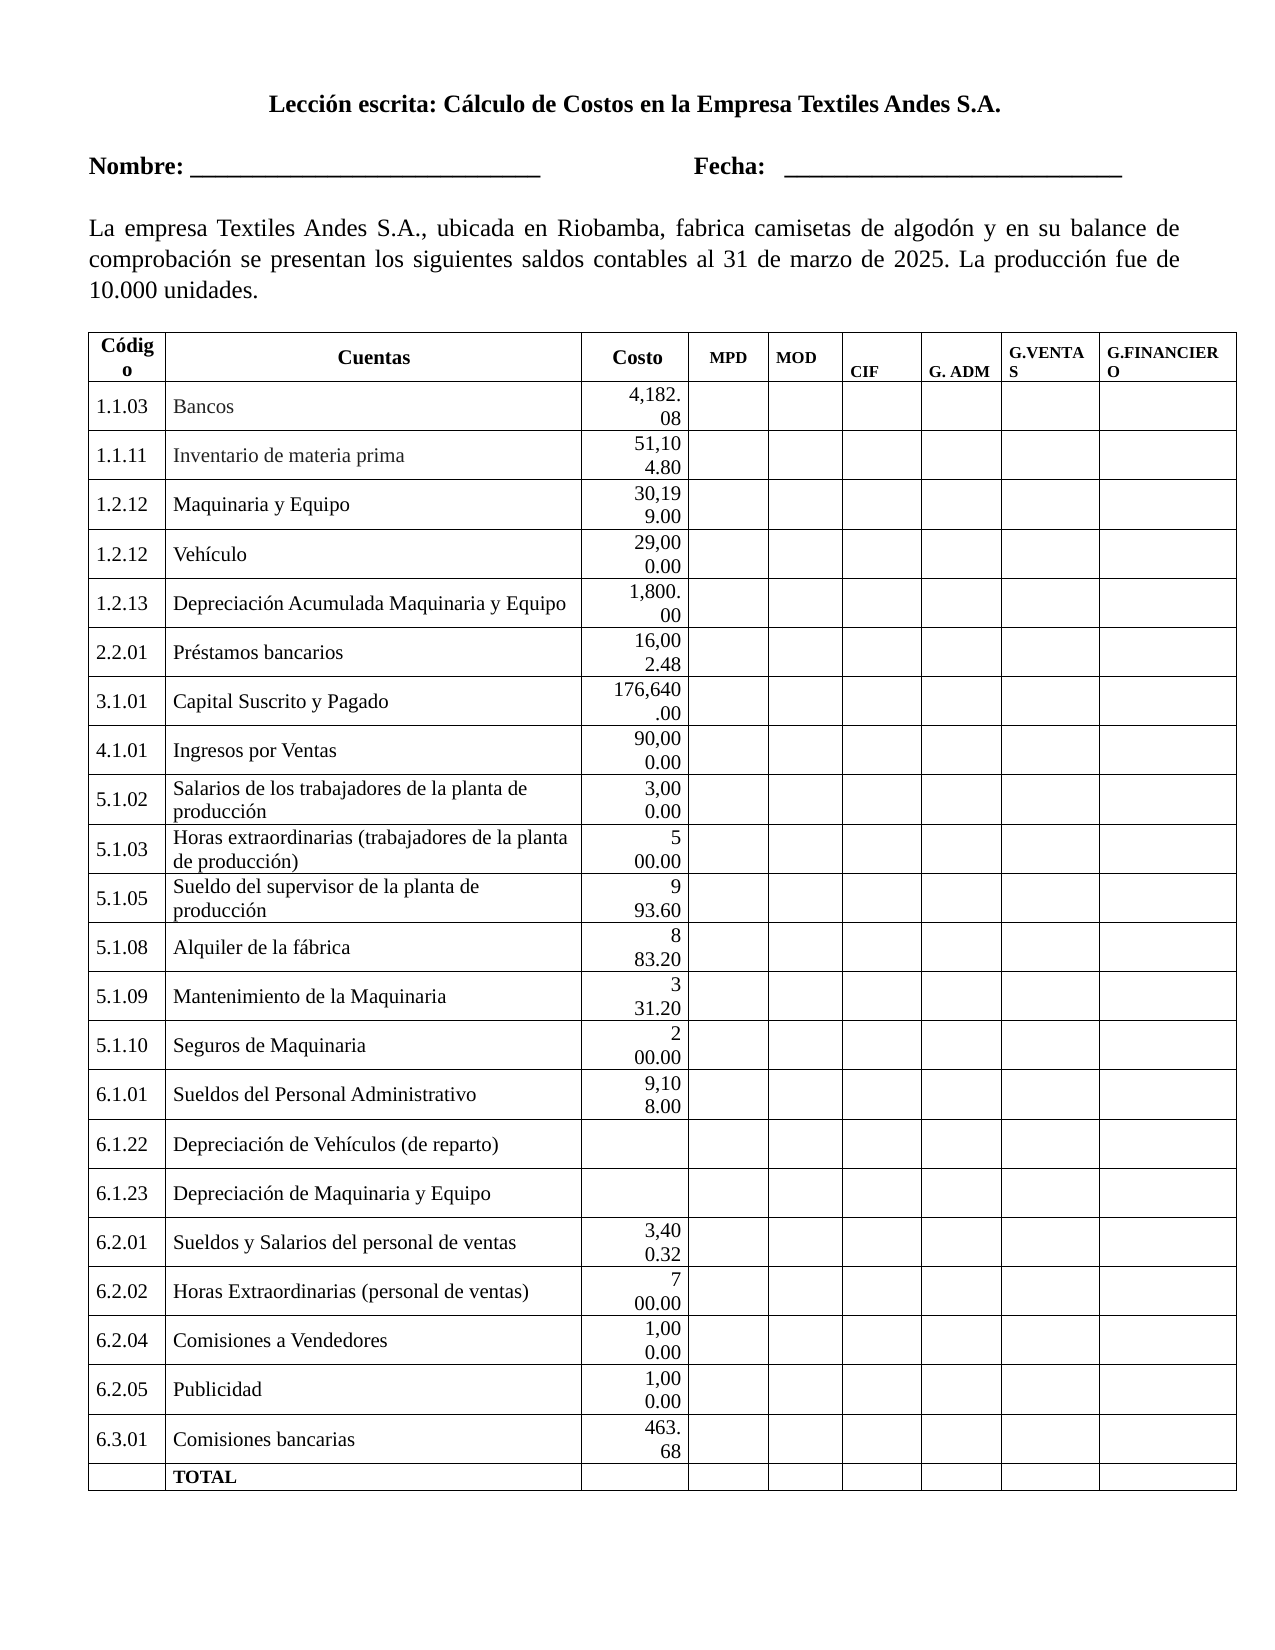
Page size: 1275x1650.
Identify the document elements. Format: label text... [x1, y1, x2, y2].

text Lección escrita: Cálculo de Costos en la Empresa Textiles Andes S.A. [88, 89, 1181, 117]
table_cell 6.1.22 [89, 1120, 165, 1168]
table_cell 3,400.32 [582, 1218, 688, 1266]
table_cell [1002, 775, 1099, 823]
table_cell 331.20 [582, 972, 688, 1020]
table_cell [769, 923, 842, 971]
table_cell [769, 726, 842, 774]
table_cell [843, 1415, 921, 1463]
table_cell [689, 1169, 768, 1217]
table_cell [1100, 726, 1236, 774]
table_cell [689, 1415, 768, 1463]
table_cell Depreciación de Maquinaria y Equipo [166, 1169, 581, 1217]
table_cell [922, 825, 1001, 873]
table_cell Publicidad [166, 1365, 581, 1413]
table_cell Sueldos del Personal Administrativo [166, 1070, 581, 1118]
table_cell [689, 382, 768, 430]
table_cell [769, 825, 842, 873]
table_cell [1002, 579, 1099, 627]
table_cell 1,800.00 [582, 579, 688, 627]
table_cell [689, 1316, 768, 1364]
table_cell 5.1.08 [89, 923, 165, 971]
table_cell [1002, 874, 1099, 922]
table_cell [1002, 1267, 1099, 1315]
table_cell [922, 1415, 1001, 1463]
table_cell Mantenimiento de la Maquinaria [166, 972, 581, 1020]
table_cell [769, 1267, 842, 1315]
table_cell [769, 1169, 842, 1217]
table_cell [843, 1070, 921, 1118]
table_cell [922, 382, 1001, 430]
table_cell Préstamos bancarios [166, 628, 581, 676]
table_cell [1002, 677, 1099, 725]
table_cell [769, 874, 842, 922]
table_cell [1002, 1120, 1099, 1168]
table_cell [1002, 1169, 1099, 1217]
table_cell 6.2.02 [89, 1267, 165, 1315]
table_cell [1002, 480, 1099, 528]
table_header Costo [582, 333, 688, 381]
table_cell [843, 1365, 921, 1413]
table_cell 1.1.11 [89, 431, 165, 479]
table_cell [689, 1120, 768, 1168]
table_cell 30,199.00 [582, 480, 688, 528]
table_cell [922, 1070, 1001, 1118]
table_cell [843, 579, 921, 627]
table_cell [1100, 923, 1236, 971]
table_cell [1100, 530, 1236, 578]
table_cell [1100, 972, 1236, 1020]
table_cell [769, 1464, 842, 1490]
table_cell [1002, 1316, 1099, 1364]
table_cell [922, 874, 1001, 922]
table_cell Depreciación Acumulada Maquinaria y Equipo [166, 579, 581, 627]
table_cell [843, 1021, 921, 1069]
table_cell [1100, 1021, 1236, 1069]
table_cell Bancos [166, 382, 581, 430]
table_cell 6.2.04 [89, 1316, 165, 1364]
table_cell [1002, 923, 1099, 971]
table_cell [843, 530, 921, 578]
table_cell [1100, 1415, 1236, 1463]
table_header CIF [843, 333, 921, 381]
table_cell [689, 1365, 768, 1413]
table_cell Depreciación de Vehículos (de reparto) [166, 1120, 581, 1168]
table_cell 200.00 [582, 1021, 688, 1069]
table_cell [1002, 726, 1099, 774]
table_cell [769, 1021, 842, 1069]
table_cell [689, 1267, 768, 1315]
table_cell Sueldo del supervisor de la planta de producción [166, 874, 581, 922]
table_cell 4,182.08 [582, 382, 688, 430]
table_cell [1100, 1464, 1236, 1490]
text La empresa Textiles Andes S.A., ubicada en Riobamba, fabrica camisetas de algodón y en su balance de comprobación se presentan los siguientes saldos contables al 31 de marzo de 2025. La producción fue de 10.000 unidades. [88, 213, 1181, 304]
table_cell Comisiones a Vendedores [166, 1316, 581, 1364]
table_cell 5.1.09 [89, 972, 165, 1020]
table_cell TOTAL [166, 1464, 581, 1490]
table_cell [922, 1316, 1001, 1364]
table_cell [769, 1120, 842, 1168]
table_cell [582, 1120, 688, 1168]
table_cell [689, 1021, 768, 1069]
table_cell [1100, 1169, 1236, 1217]
table_cell 5.1.10 [89, 1021, 165, 1069]
table_cell [843, 677, 921, 725]
table_cell [1002, 1070, 1099, 1118]
table_cell [1100, 1218, 1236, 1266]
table_cell [922, 431, 1001, 479]
table_cell [769, 1218, 842, 1266]
table_cell [843, 825, 921, 873]
table_cell [922, 1169, 1001, 1217]
table_cell [689, 825, 768, 873]
table_cell 3,000.00 [582, 775, 688, 823]
table_cell [843, 1267, 921, 1315]
table_cell Seguros de Maquinaria [166, 1021, 581, 1069]
table_cell [843, 1316, 921, 1364]
table_cell [1002, 1415, 1099, 1463]
table_cell [689, 530, 768, 578]
table_cell 883.20 [582, 923, 688, 971]
table_cell [922, 628, 1001, 676]
table_cell Alquiler de la fábrica [166, 923, 581, 971]
table_header Cuentas [166, 333, 581, 381]
table_cell [769, 579, 842, 627]
table_cell [843, 726, 921, 774]
table_cell [1002, 1021, 1099, 1069]
table_cell 1.2.12 [89, 530, 165, 578]
table_cell 1.1.03 [89, 382, 165, 430]
table_cell [843, 1120, 921, 1168]
table_cell 4.1.01 [89, 726, 165, 774]
table_cell [1002, 628, 1099, 676]
table_cell [689, 874, 768, 922]
table_cell [769, 972, 842, 1020]
table_cell [1100, 480, 1236, 528]
table_cell [922, 1365, 1001, 1413]
table_cell 6.2.01 [89, 1218, 165, 1266]
table_cell Capital Suscrito y Pagado [166, 677, 581, 725]
table_cell [843, 775, 921, 823]
table_header Código [89, 333, 165, 381]
table_cell 6.1.23 [89, 1169, 165, 1217]
table_cell 1.2.13 [89, 579, 165, 627]
table_cell [769, 677, 842, 725]
table_cell [769, 1365, 842, 1413]
table_cell 5.1.05 [89, 874, 165, 922]
table_cell [769, 431, 842, 479]
table_cell [922, 1021, 1001, 1069]
table_cell [769, 480, 842, 528]
table_cell [582, 1464, 688, 1490]
table_cell 90,000.00 [582, 726, 688, 774]
table_cell [769, 1415, 842, 1463]
table_cell [1100, 825, 1236, 873]
table_cell [843, 923, 921, 971]
table_cell [843, 431, 921, 479]
table_cell [922, 480, 1001, 528]
table_cell 1.2.12 [89, 480, 165, 528]
table_cell [922, 579, 1001, 627]
table_cell [1002, 1464, 1099, 1490]
table_cell Sueldos y Salarios del personal de ventas [166, 1218, 581, 1266]
table_cell [922, 1120, 1001, 1168]
table_cell [1100, 628, 1236, 676]
table_cell [1100, 1365, 1236, 1413]
table_cell [689, 431, 768, 479]
table_cell [689, 1070, 768, 1118]
table_cell [769, 1316, 842, 1364]
table_cell Horas Extraordinarias (personal de ventas) [166, 1267, 581, 1315]
table_cell [689, 1218, 768, 1266]
table_cell [843, 874, 921, 922]
table_cell [843, 628, 921, 676]
table_cell [769, 1070, 842, 1118]
table_cell Ingresos por Ventas [166, 726, 581, 774]
table_cell 2.2.01 [89, 628, 165, 676]
table_cell 993.60 [582, 874, 688, 922]
table_cell 500.00 [582, 825, 688, 873]
table_header G.FINANCIERO [1100, 333, 1236, 381]
table_cell [689, 1464, 768, 1490]
table_cell 16,002.48 [582, 628, 688, 676]
table_cell [689, 972, 768, 1020]
table_cell [769, 530, 842, 578]
table_cell Comisiones bancarias [166, 1415, 581, 1463]
table_cell [1100, 1070, 1236, 1118]
table_cell 5.1.02 [89, 775, 165, 823]
table_cell [769, 382, 842, 430]
table_cell 5.1.03 [89, 825, 165, 873]
table_cell [1002, 431, 1099, 479]
table_cell [1002, 382, 1099, 430]
table_cell 6.2.05 [89, 1365, 165, 1413]
table_cell 6.3.01 [89, 1415, 165, 1463]
table_cell [843, 1464, 921, 1490]
table_cell [922, 972, 1001, 1020]
table_cell [922, 530, 1001, 578]
table_cell [689, 480, 768, 528]
table_cell [582, 1169, 688, 1217]
table_header MOD [769, 333, 842, 381]
table_cell Horas extraordinarias (trabajadores de la planta de producción) [166, 825, 581, 873]
table_cell [922, 1464, 1001, 1490]
table_cell Vehículo [166, 530, 581, 578]
table_header G. ADM [922, 333, 1001, 381]
table_cell [1100, 431, 1236, 479]
table_cell 6.1.01 [89, 1070, 165, 1118]
table_cell [1002, 1365, 1099, 1413]
table_cell [1100, 874, 1236, 922]
table_cell [689, 628, 768, 676]
table_cell [1100, 1267, 1236, 1315]
table_cell [689, 579, 768, 627]
table_cell [689, 677, 768, 725]
table_cell [1100, 579, 1236, 627]
table_cell 463.68 [582, 1415, 688, 1463]
table_cell [1100, 677, 1236, 725]
table_cell 3.1.01 [89, 677, 165, 725]
table_cell [1002, 972, 1099, 1020]
table_cell [922, 726, 1001, 774]
table_cell [843, 382, 921, 430]
table_cell [1002, 530, 1099, 578]
table_cell [1002, 825, 1099, 873]
table_cell 1,000.00 [582, 1365, 688, 1413]
table_header MPD [689, 333, 768, 381]
text Nombre: ____________________________ Fecha: ___________________________ [88, 151, 1181, 179]
table_cell 29,000.00 [582, 530, 688, 578]
table_cell [922, 677, 1001, 725]
table_cell Inventario de materia prima [166, 431, 581, 479]
table_cell [1100, 382, 1236, 430]
table_cell 1,000.00 [582, 1316, 688, 1364]
table_cell 51,104.80 [582, 431, 688, 479]
table_cell [1100, 775, 1236, 823]
table_cell [769, 775, 842, 823]
table_cell [89, 1464, 165, 1490]
table_cell [769, 628, 842, 676]
table_cell [922, 1267, 1001, 1315]
table_cell [922, 1218, 1001, 1266]
table_cell [689, 923, 768, 971]
table_cell [689, 726, 768, 774]
table_cell [922, 775, 1001, 823]
table_cell Salarios de los trabajadores de la planta de producción [166, 775, 581, 823]
table_cell [843, 972, 921, 1020]
table_cell [689, 775, 768, 823]
table_cell [922, 923, 1001, 971]
table_cell [1100, 1120, 1236, 1168]
table_header G.VENTAS [1002, 333, 1099, 381]
table_cell Maquinaria y Equipo [166, 480, 581, 528]
table_cell 176,640.00 [582, 677, 688, 725]
table_cell [843, 1218, 921, 1266]
table_cell [1100, 1316, 1236, 1364]
table_cell [843, 480, 921, 528]
table_cell [843, 1169, 921, 1217]
table_cell 9,108.00 [582, 1070, 688, 1118]
table_cell 700.00 [582, 1267, 688, 1315]
table_cell [1002, 1218, 1099, 1266]
